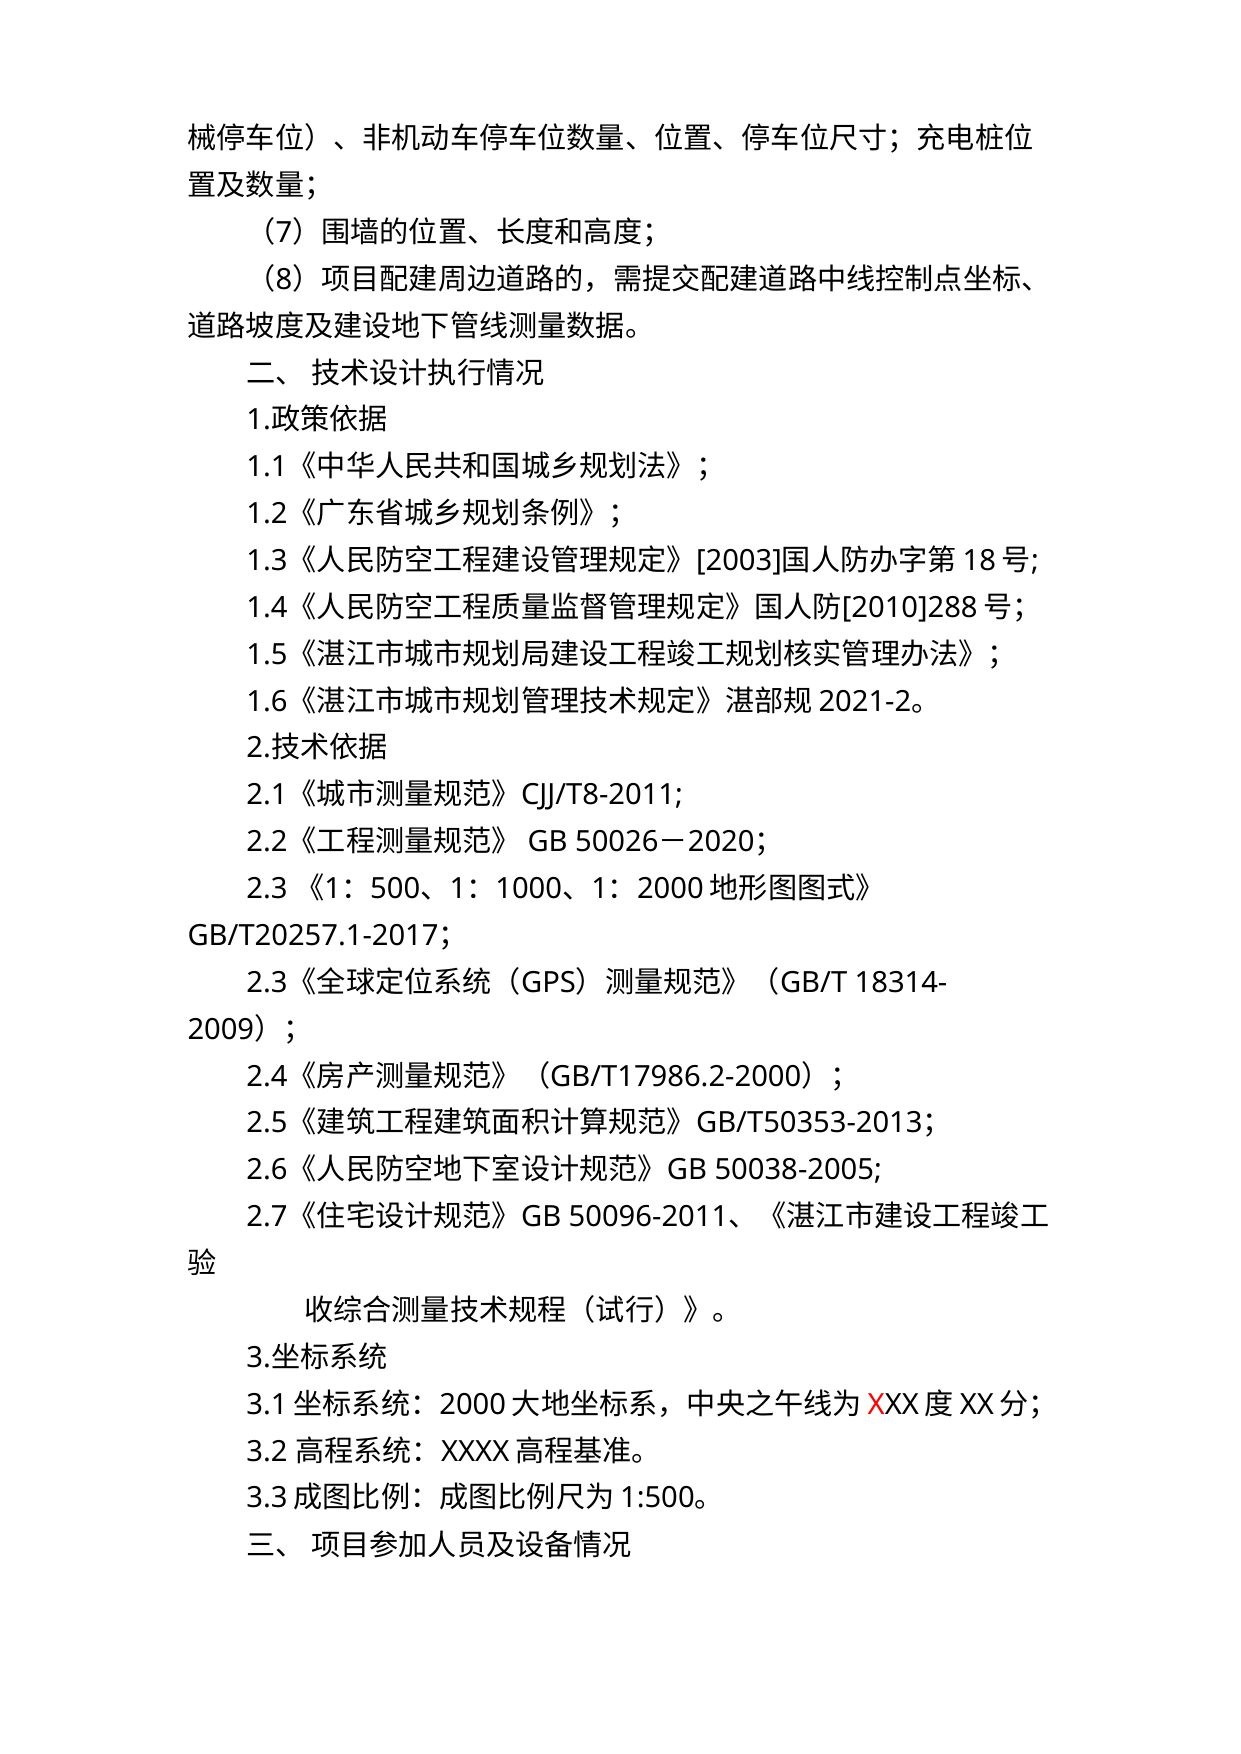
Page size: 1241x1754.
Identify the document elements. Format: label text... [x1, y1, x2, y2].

text 2.6《人民防空地下室设计规范》GB 50038-2005; [187, 1141, 1053, 1188]
text 2.3 《1：500、1：1000、1：2000地形图图式》 GB/T20257.1-2017； [187, 860, 1053, 954]
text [187, 110, 1053, 204]
text 三、 项目参加人员及设备情况 [187, 1516, 1053, 1563]
text 收综合测量技术规程（试行）》。 [187, 1282, 1053, 1329]
text 3.坐标系统 [187, 1329, 1053, 1376]
text 2.2《工程测量规范》 GB 50026－2020； [187, 813, 1053, 860]
text 3.2 高程系统：XXXX高程基准。 [187, 1423, 1053, 1469]
text 1.6《湛江市城市规划管理技术规定》湛部规2021-2。 [187, 673, 1053, 719]
text 1.5《湛江市城市规划局建设工程竣工规划核实管理办法》； [187, 626, 1053, 673]
text 1.3《人民防空工程建设管理规定》[2003]国人防办字第18号; [187, 532, 1053, 579]
text 2.5《建筑工程建筑面积计算规范》GB/T50353-2013； [187, 1094, 1053, 1141]
text 1.2《广东省城乡规划条例》； [187, 485, 1053, 532]
text 2.1《城市测量规范》CJJ/T8-2011; [187, 766, 1053, 813]
text 2.7《住宅设计规范》GB 50096-2011、《湛江市建设工程竣工验 [187, 1188, 1053, 1282]
text 2.4《房产测量规范》（GB/T17986.2-2000）； [187, 1048, 1053, 1094]
text 二、 技术设计执行情况 [187, 344, 1053, 391]
text 3.1坐标系统：2000大地坐标系，中央之午线为XXX度XX分； [187, 1376, 1053, 1423]
text 3.3成图比例：成图比例尺为1:500。 [187, 1469, 1053, 1516]
text 1.4《人民防空工程质量监督管理规定》国人防[2010]288号； [187, 579, 1053, 626]
text 2.3《全球定位系统（GPS）测量规范》（GB/T 18314-2009）； [187, 954, 1053, 1048]
text 1.1《中华人民共和国城乡规划法》； [187, 438, 1053, 485]
text 1.政策依据 [187, 391, 1053, 438]
text 2.技术依据 [187, 719, 1053, 766]
text （7）围墙的位置、长度和高度； [187, 204, 1053, 251]
text （8）项目配建周边道路的，需提交配建道路中线控制点坐标、道路坡度及建设地下管线测量数据。 [187, 251, 1053, 344]
